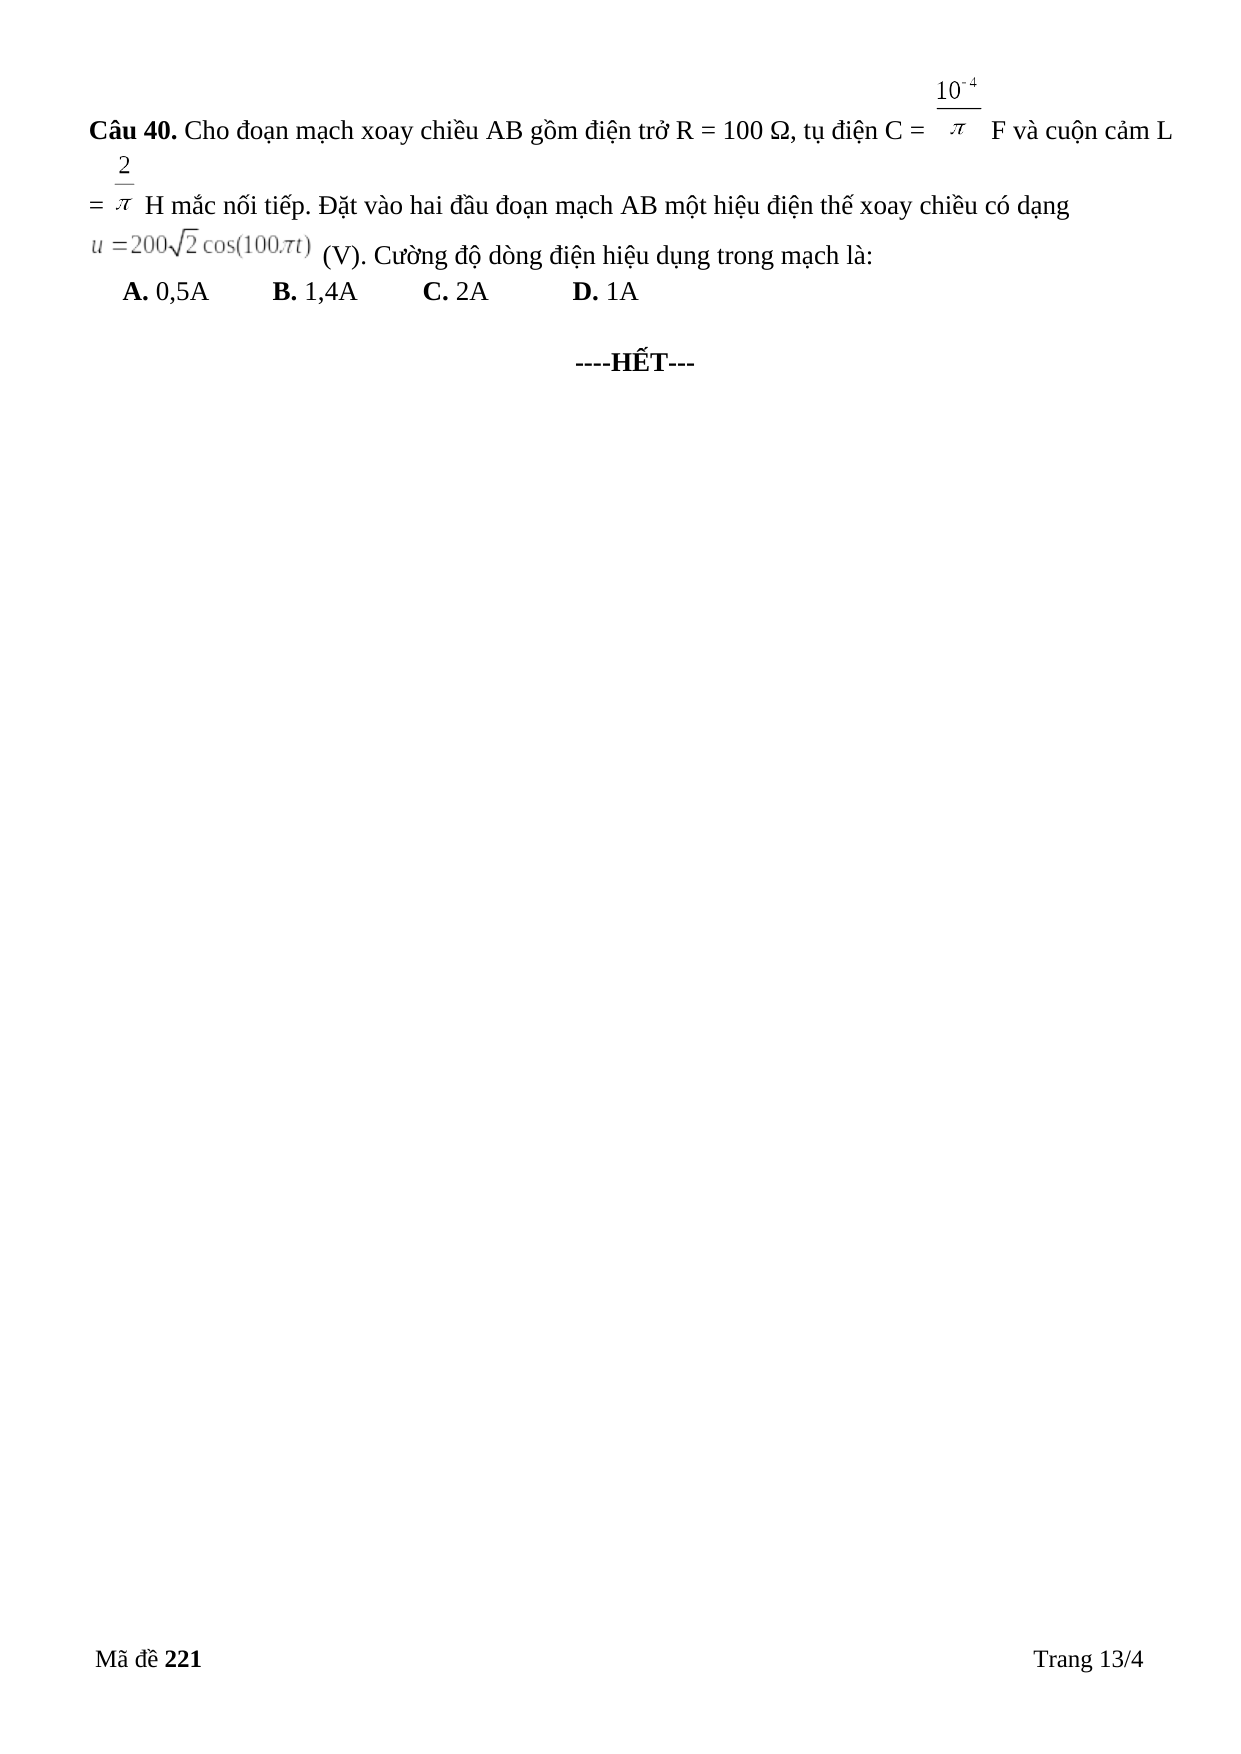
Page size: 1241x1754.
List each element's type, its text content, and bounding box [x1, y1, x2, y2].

text Câu 40. Cho đoạn mạch xoay chiều AB gồm điện trở R = 100 Ω, tụ điện C = F và cuộn cảm L = H mắc nối tiếp. Đặt vào hai đầu đoạn mạch AB một hiệu điện thế xoay chiều có dạng (V). Cường độ dòng điện hiệu dụng trong mạch là: [89, 71, 1181, 270]
text A. 0,5A B. 1,4A C. 2A D. 1A [89, 274, 1181, 306]
text ----HẾT--- [89, 346, 1181, 377]
